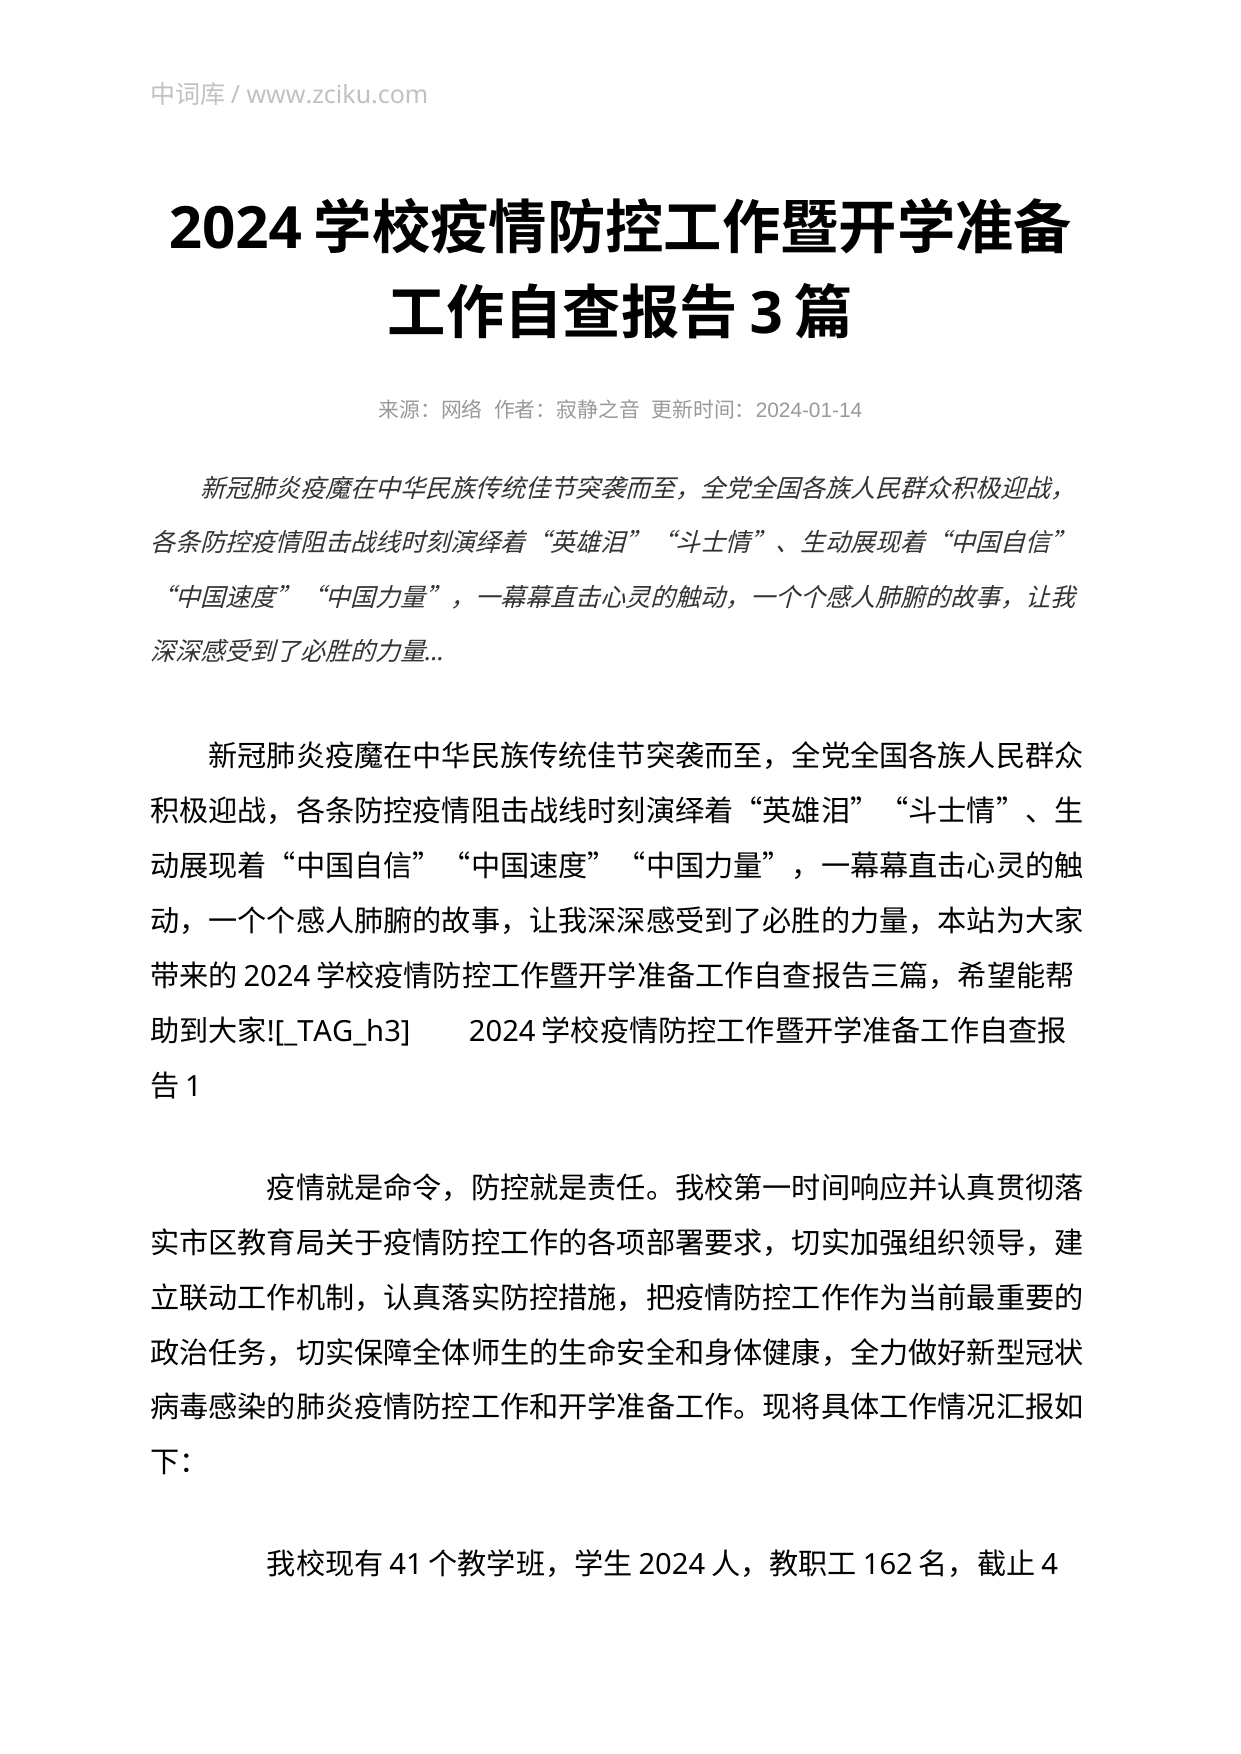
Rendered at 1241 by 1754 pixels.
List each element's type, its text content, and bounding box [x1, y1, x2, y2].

text 来源：网络 作者：寂静之音 更新时间：2024-01-14 [150, 398, 1090, 422]
text 疫情就是命令，防控就是责任。我校第一时间响应并认真贯彻落实市区教育局关于疫情防控工作的各项部署要求，切实加强组织领导，建立联动工作机制，认真落实防控措施，把疫情防控工作作为当前最重要的政治任务，切实保障全体师生的生命安全和身体健康，全力做好新型冠状病毒感染的肺炎疫情防控工作和开学准备工作。现将具体工作情况汇报如下： [150, 1164, 1090, 1481]
text 新冠肺炎疫魔在中华民族传统佳节突袭而至，全党全国各族人民群众积极迎战，各条防控疫情阻击战线时刻演绎着“英雄泪”“斗士情”、生动展现着“中国自信”“中国速度”“中国力量”，一幕幕直击心灵的触动，一个个感人肺腑的故事，让我深深感受到了必胜的力量，本站为大家带来的2024学校疫情防控工作暨开学准备工作自查报告三篇，希望能帮助到大家![_TAG_h3] 2024学校疫情防控工作暨开学准备工作自查报告1 [150, 733, 1090, 1105]
text 新冠肺炎疫魔在中华民族传统佳节突袭而至，全党全国各族人民群众积极迎战，各条防控疫情阻击战线时刻演绎着“英雄泪”“斗士情”、生动展现着“中国自信”“中国速度”“中国力量”，一幕幕直击心灵的触动，一个个感人肺腑的故事，让我深深感受到了必胜的力量... [150, 468, 1090, 668]
subtitle 2024学校疫情防控工作暨开学准备工作自查报告3篇 [150, 181, 1090, 351]
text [150, 1541, 1090, 1583]
